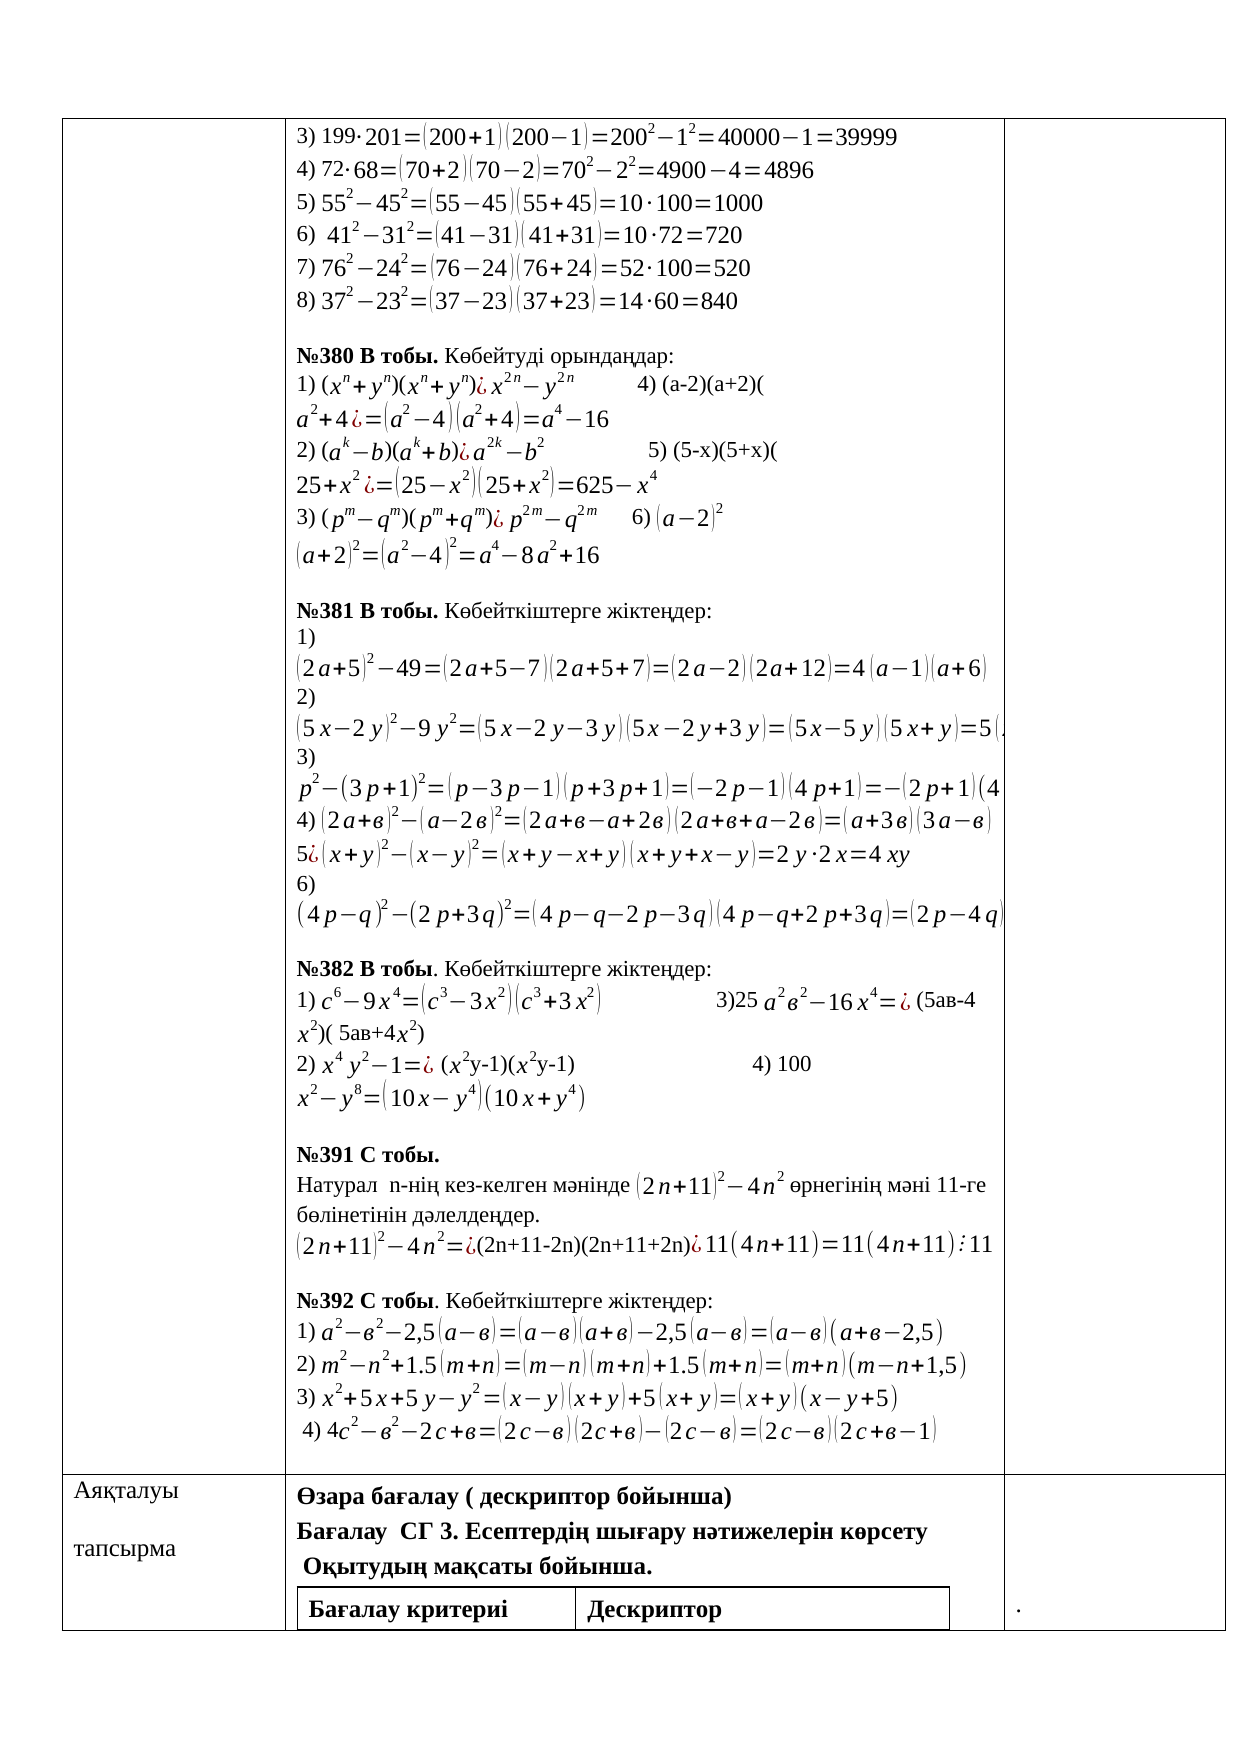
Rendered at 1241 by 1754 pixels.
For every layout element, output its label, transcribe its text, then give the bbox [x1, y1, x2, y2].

table_cell Аяқталуы тапсырма [63, 1475, 285, 1630]
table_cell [63, 119, 285, 1474]
table_cell Өзара бағалау ( дескриптор бойынша) Бағалау СГ 3. Есептердің шығару нәтижелерін көрсету Оқытудың мақсаты бойынша. [286, 1475, 1004, 1630]
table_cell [286, 119, 1004, 1474]
table_cell . [1005, 1475, 1225, 1630]
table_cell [1005, 119, 1225, 1474]
